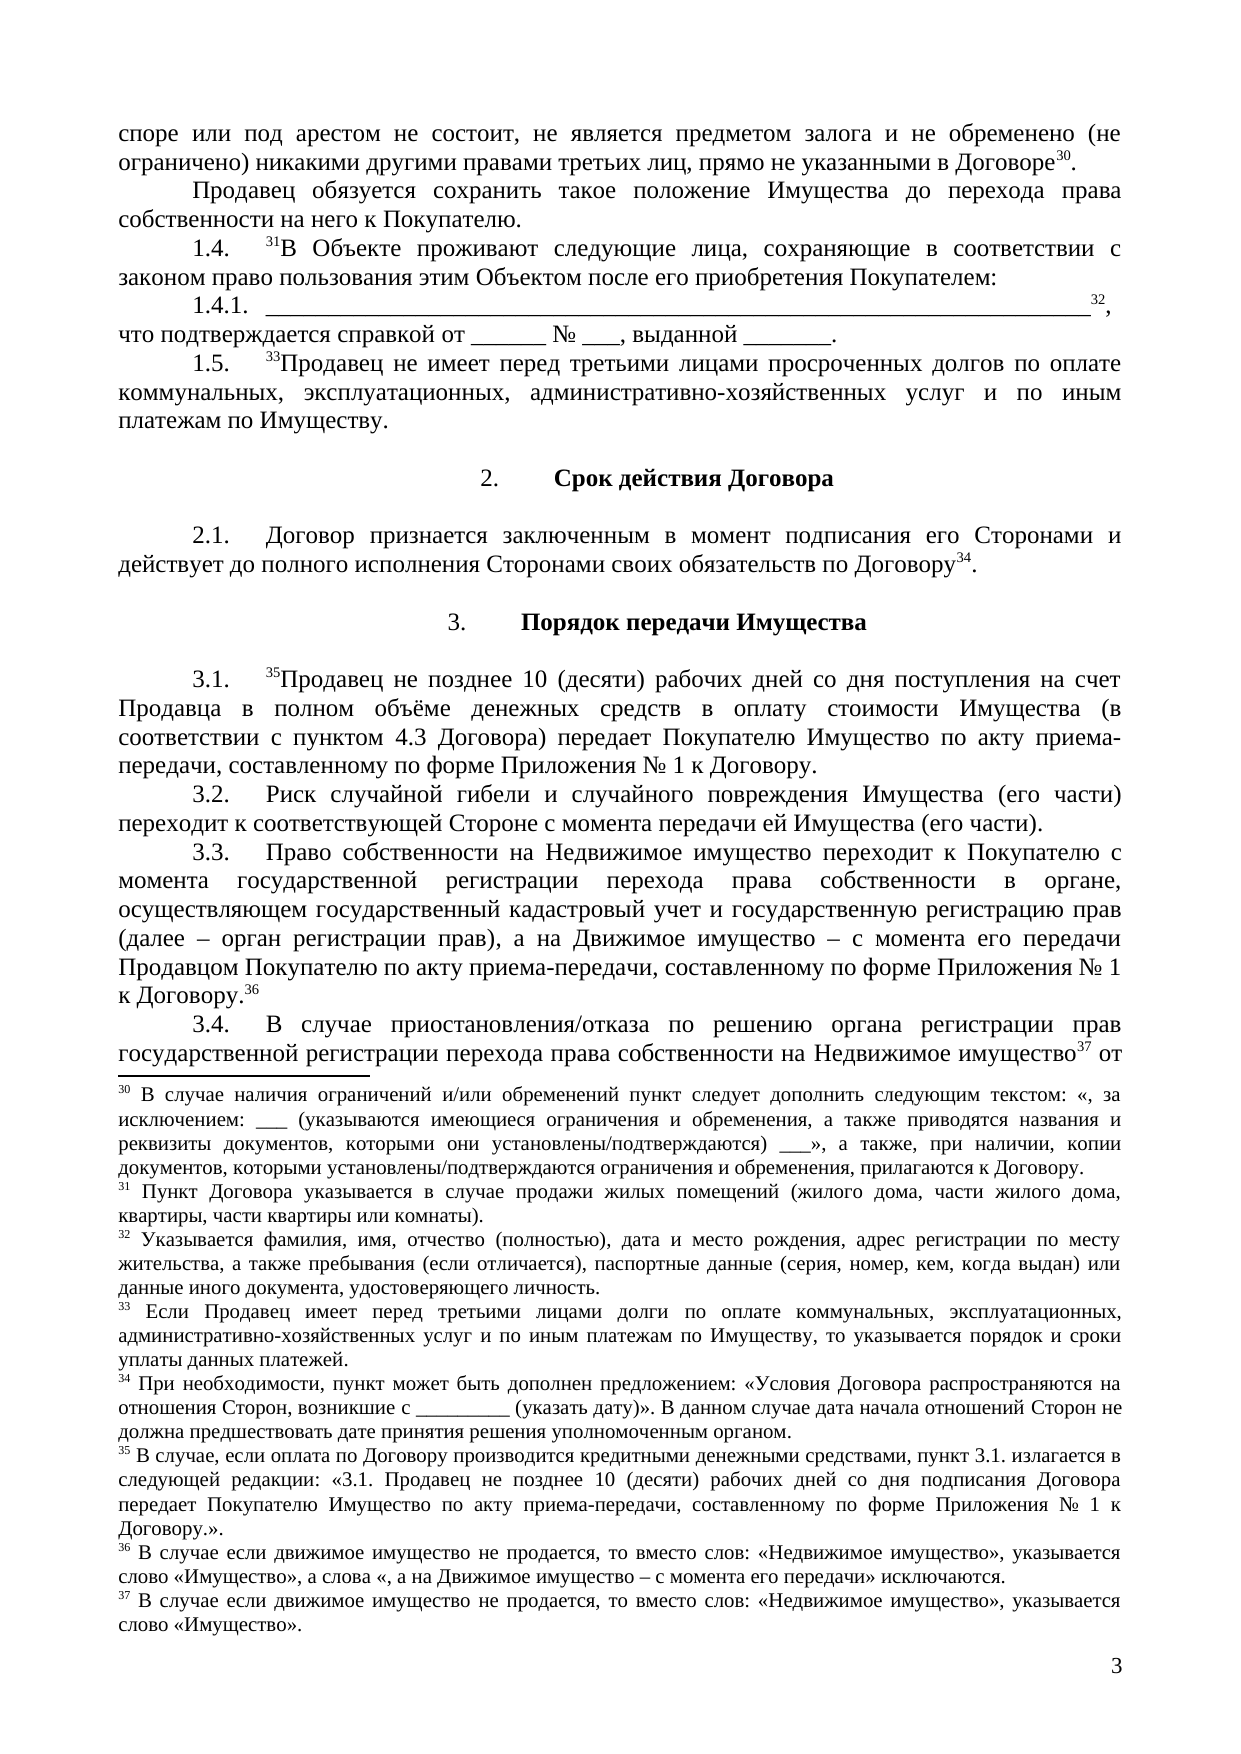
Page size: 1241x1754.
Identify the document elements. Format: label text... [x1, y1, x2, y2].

list В Объекте проживают следующие лица, сохраняющие в соответствии с законом право пользования этим Объектом после его приобретения Покупателем: [118, 233, 1122, 291]
list Договор признается заключенным в момент подписания его Сторонами и действует до полного исполнения Сторонами своих обязательств по Договору. [118, 521, 1122, 578]
list В случае приостановления/отказа по решению органа регистрации прав государственной регистрации перехода права собственности на Недвижимое имущество от Продавца к Покупателю, Стороны обязуются предпринять все зависящие от них действия, необходимые для продолжения/возобновления государственной регистрации в соответствии с условиями Договора. При невозможности осуществления перехода права собственности в разумный срок (разумными мерами), но не более 60 (шестидесяти) календарных дней, любая из Сторон вправе отказаться от исполнения и расторгнуть Договор в одностороннем внесудебном порядке с письменным уведомлением другой Стороны, с указанием даты расторжения Договора. [118, 1009, 1122, 1067]
list Риск случайной гибели и случайного повреждения Имущества (его части) переходит к соответствующей Стороне с момента передачи ей Имущества (его части). [118, 779, 1122, 837]
list Право собственности на Недвижимое имущество переходит к Покупателю с момента государственной регистрации перехода права собственности в органе, осуществляющем государственный кадастровый учет и государственную регистрацию прав (далее – орган регистрации прав), а на Движимое имущество – с момента его передачи Продавцом Покупателю по акту приема-передачи, составленному по форме Приложения № 1 к Договору. [118, 837, 1122, 1009]
list __________________________________________________________________, что подтверждается справкой от ______ № ___, выданной _______. [118, 291, 1122, 348]
list Срок действия Договора [118, 463, 1122, 492]
list Продавец не имеет перед третьими лицами просроченных долгов по оплате коммунальных, эксплуатационных, административно-хозяйственных услуг и по иным платежам по Имуществу. [118, 348, 1122, 434]
list Порядок передачи Имущества [118, 607, 1122, 636]
text Продавец обязуется сохранить такое положение Имущества до перехода права собственности на него к Покупателю. [118, 176, 1122, 233]
list Продавец гарантирует, что на момент заключения Договора Имущество в споре или под арестом не состоит, не является предметом залога и не обременено (не ограничено) никакими другими правами третьих лиц, прямо не указанными в Договоре. [118, 118, 1122, 176]
list Продавец не позднее 10 (десяти) рабочих дней со дня поступления на счет Продавца в полном объёме денежных средств в оплату стоимости Имущества (в соответствии с пунктом 4.3 Договора) передает Покупателю Имущество по акту приема-передачи, составленному по форме Приложения № 1 к Договору. [118, 664, 1122, 779]
